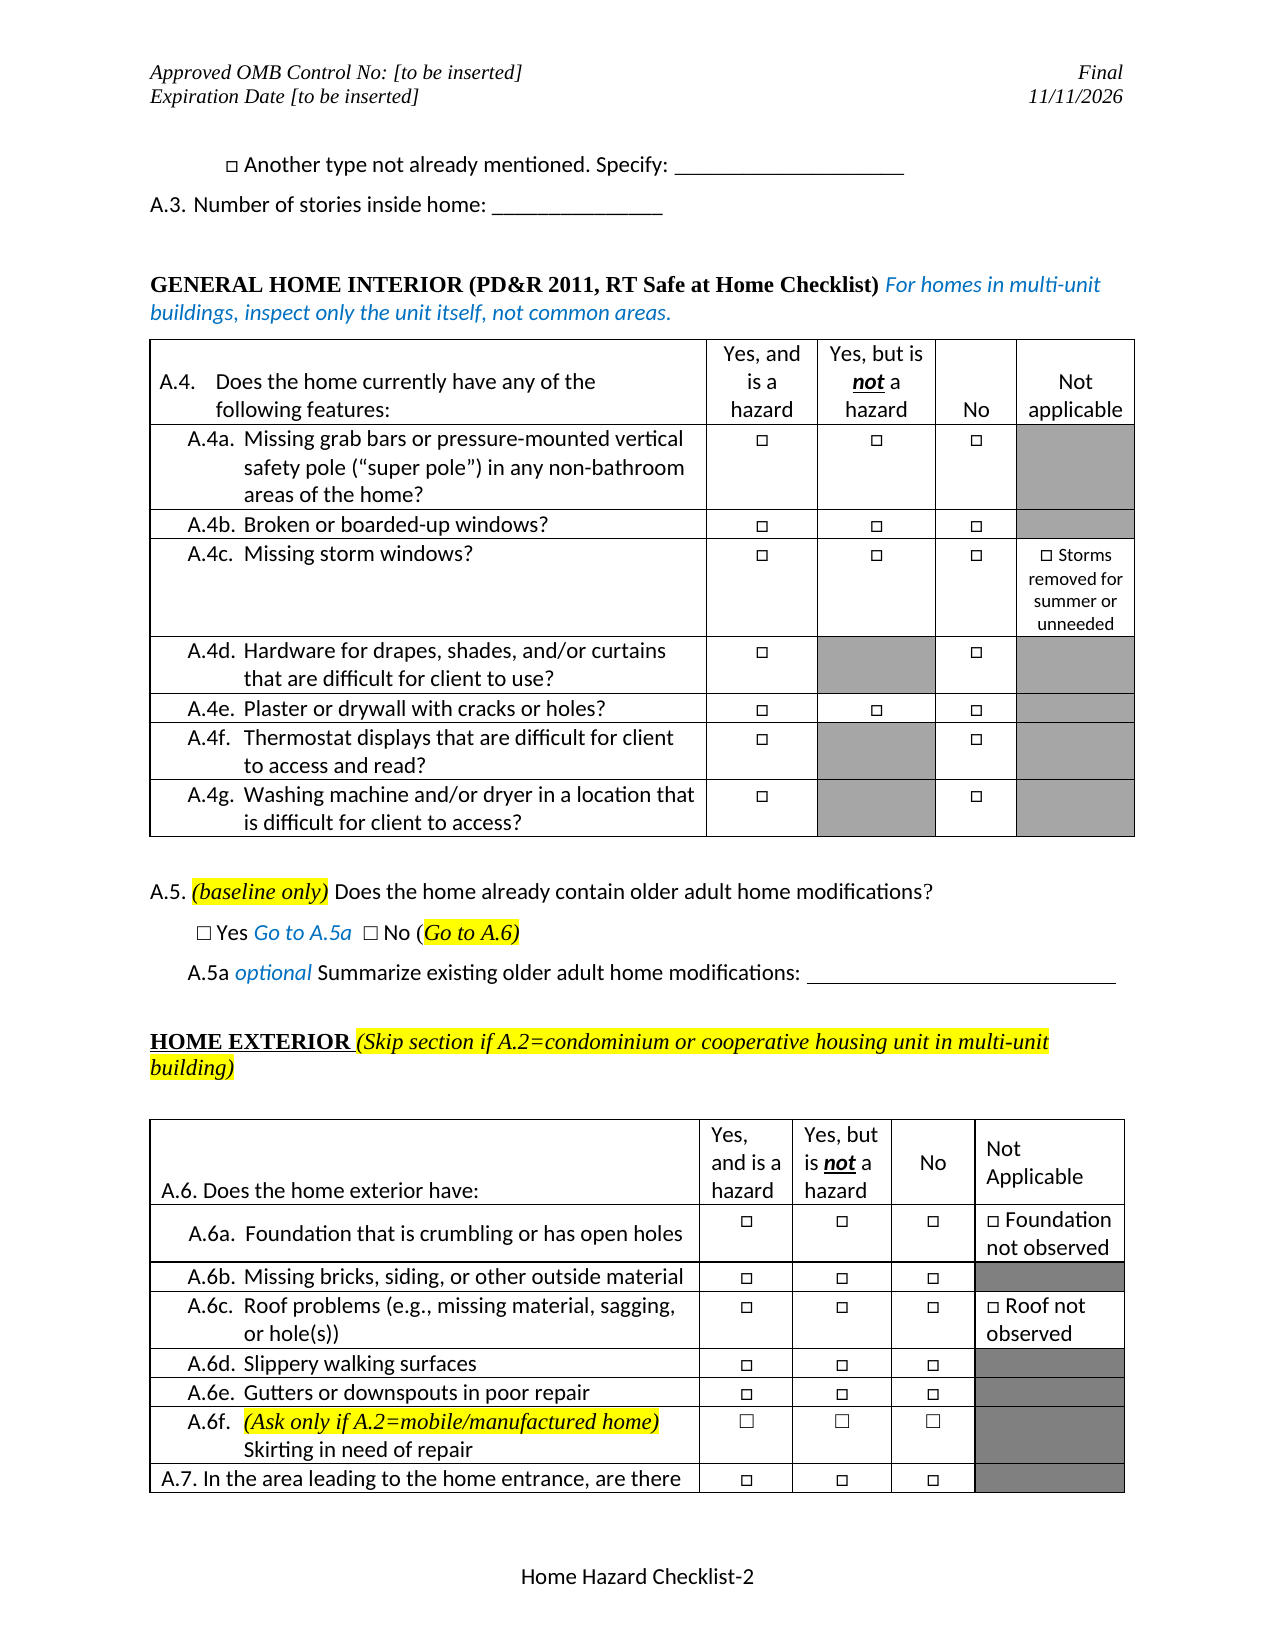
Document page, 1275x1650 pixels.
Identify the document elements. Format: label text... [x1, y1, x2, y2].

table_cell Gutters or downspouts in poor repair [151, 1378, 699, 1406]
table_cell A.4g. Washing machine and/or dryer in a location that is difficult for client to access? [151, 780, 706, 836]
table_header No [936, 340, 1016, 423]
table_cell □ [892, 1292, 974, 1348]
table_cell [1017, 694, 1134, 722]
table_cell □ [700, 1464, 792, 1492]
table_header A.4. Does the home currently have any of the following features: [151, 340, 706, 423]
table_cell □ [700, 1292, 792, 1348]
table_cell Roof problems (e.g., missing material, sagging, or hole(s)) [151, 1292, 699, 1348]
table_cell □ [892, 1407, 974, 1463]
table_cell □ Roof not observed [976, 1292, 1124, 1348]
table_cell [976, 1407, 1124, 1463]
table_cell □ [700, 1349, 792, 1377]
text □ Another type not already mentioned. Specify: ____________________ [150, 150, 1125, 178]
table_cell □ Storms removed for summer or unneeded [1017, 539, 1134, 636]
table_cell [1017, 425, 1134, 509]
table_cell [976, 1464, 1124, 1492]
table_cell □ [793, 1349, 891, 1377]
table_cell [1017, 723, 1134, 779]
table_cell □ [892, 1349, 974, 1377]
table_cell [976, 1378, 1124, 1406]
table_header No [892, 1120, 974, 1204]
table_cell □ [707, 780, 817, 836]
table_header Yes, and is a hazard [700, 1120, 792, 1204]
table_cell □ [793, 1263, 891, 1291]
table_cell Slippery walking surfaces [151, 1349, 699, 1377]
table_cell □ [892, 1464, 974, 1492]
table_header Yes, and is a hazard [707, 340, 817, 423]
table_cell □ [818, 539, 935, 636]
table_cell □ [936, 637, 1016, 693]
table_header Yes, but is not a hazard [793, 1120, 891, 1204]
table_cell □ [707, 723, 817, 779]
table_cell □ [707, 539, 817, 636]
table_cell [818, 780, 935, 836]
table_cell [976, 1349, 1124, 1377]
table_cell □ [892, 1378, 974, 1406]
table_cell □ [892, 1205, 974, 1261]
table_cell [151, 1464, 699, 1492]
table_cell □ [707, 510, 817, 538]
table_cell □ [892, 1263, 974, 1291]
table_cell □ Foundation not observed [976, 1205, 1124, 1261]
table_cell Missing bricks, siding, or other outside material [151, 1263, 699, 1291]
text □ Yes Go to A.5a □ No (Go to A.6) [197, 918, 1125, 946]
table_cell □ [936, 425, 1016, 509]
table_cell □ [700, 1263, 792, 1291]
text HOME EXTERIOR (Skip section if A.2=condominium or cooperative housing unit in multi-unit building) [150, 1028, 1125, 1080]
table_cell □ [818, 694, 935, 722]
text A.5a optional Summarize existing older adult home modifications: [187, 958, 1125, 986]
table_header Not applicable [1017, 340, 1134, 423]
table_header A.6. Does the home exterior have: [151, 1120, 699, 1204]
table_header Not Applicable [976, 1120, 1124, 1204]
table_cell □ [793, 1292, 891, 1348]
table_cell □ [793, 1464, 891, 1492]
table_cell [1017, 780, 1134, 836]
table_cell □ [936, 780, 1016, 836]
table_cell □ [936, 510, 1016, 538]
table_cell Hardware for drapes, shades, and/or curtains that are difficult for client to use? [151, 637, 706, 693]
table_cell [818, 637, 935, 693]
table_cell □ [707, 694, 817, 722]
table_cell □ [936, 694, 1016, 722]
list Number of stories inside home: _______________ [150, 191, 1125, 218]
table_cell Broken or boarded-up windows? [151, 510, 706, 538]
table_cell □ [700, 1407, 792, 1463]
table_cell □ [707, 637, 817, 693]
table_cell □ [936, 539, 1016, 636]
table_cell □ [793, 1205, 891, 1261]
table_cell Plaster or drywall with cracks or holes? [151, 694, 706, 722]
table_cell □ [700, 1205, 792, 1261]
table_cell □ [793, 1378, 891, 1406]
table_cell [976, 1263, 1124, 1291]
table_cell □ [700, 1378, 792, 1406]
table_cell □ [936, 723, 1016, 779]
table_cell [1017, 510, 1134, 538]
table_cell A.4f. Thermostat displays that are difficult for client to access and read? [151, 723, 706, 779]
table_header Yes, but is not a hazard [818, 340, 935, 423]
table_cell [818, 723, 935, 779]
table_cell □ [707, 425, 817, 509]
table_cell Missing storm windows? [151, 539, 706, 636]
table_cell (Ask only if A.2=mobile/manufactured home) Skirting in need of repair [151, 1407, 699, 1463]
text GENERAL HOME INTERIOR (PD&R 2011, RT Safe at Home Checklist) For homes in multi-unit buildings, inspect only the unit itself, not common areas. [150, 270, 1125, 326]
table_cell □ [818, 425, 935, 509]
text A.5. (baseline only) Does the home already contain older adult home modifications? [150, 877, 1125, 905]
table_cell Foundation that is crumbling or has open holes [151, 1205, 699, 1261]
table_cell [1017, 637, 1134, 693]
table_cell □ [818, 510, 935, 538]
table_cell Missing grab bars or pressure-mounted vertical safety pole (“super pole”) in any non-bathroom areas of the home? [151, 425, 706, 509]
table_cell □ [793, 1407, 891, 1463]
